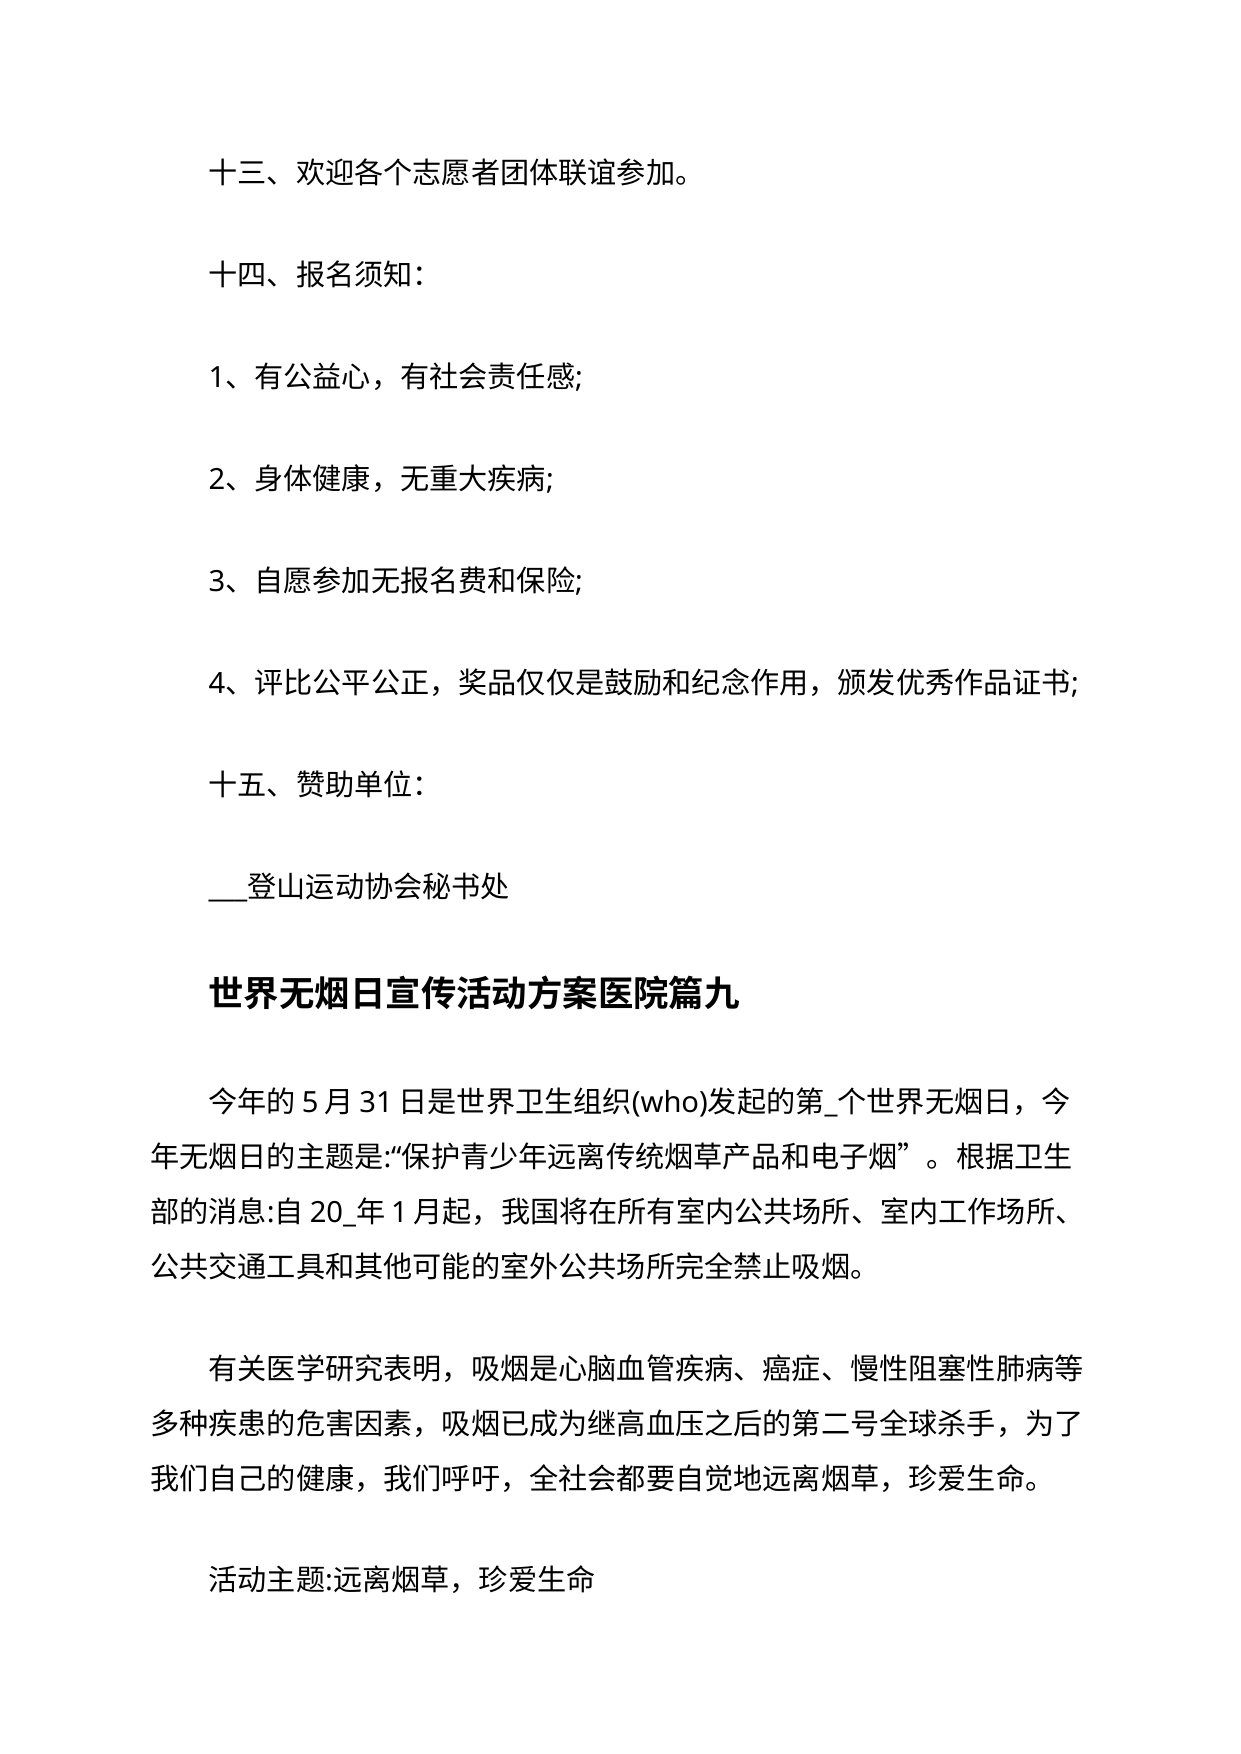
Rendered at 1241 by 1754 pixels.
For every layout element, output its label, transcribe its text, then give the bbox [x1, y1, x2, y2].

text 4、评比公平公正，奖品仅仅是鼓励和纪念作用，颁发优秀作品证书; [150, 659, 1090, 702]
text 十四、报名须知： [150, 252, 1090, 294]
text 1、有公益心，有社会责任感; [150, 353, 1090, 396]
text 十五、赞助单位： [150, 761, 1090, 804]
text 十三、欢迎各个志愿者团体联谊参加。 [150, 150, 1090, 192]
text 今年的5月31日是世界卫生组织(who)发起的第_个世界无烟日，今年无烟日的主题是:“保护青少年远离传统烟草产品和电子烟”。根据卫生部的消息:自20_年1月起，我国将在所有室内公共场所、室内工作场所、公共交通工具和其他可能的室外公共场所完全禁止吸烟。 [150, 1079, 1090, 1286]
text 2、身体健康，无重大疾病; [150, 456, 1090, 498]
text 世界无烟日宣传活动方案医院篇九 [150, 965, 1090, 1016]
text 有关医学研究表明，吸烟是心脑血管疾病、癌症、慢性阻塞性肺病等多种疾患的危害因素，吸烟已成为继高血压之后的第二号全球杀手，为了我们自己的健康，我们呼吁，全社会都要自觉地远离烟草，珍爱生命。 [150, 1345, 1090, 1497]
text 3、自愿参加无报名费和保险; [150, 557, 1090, 600]
text ___登山运动协会秘书处 [150, 863, 1090, 906]
text 活动主题:远离烟草，珍爱生命 [150, 1557, 1090, 1599]
